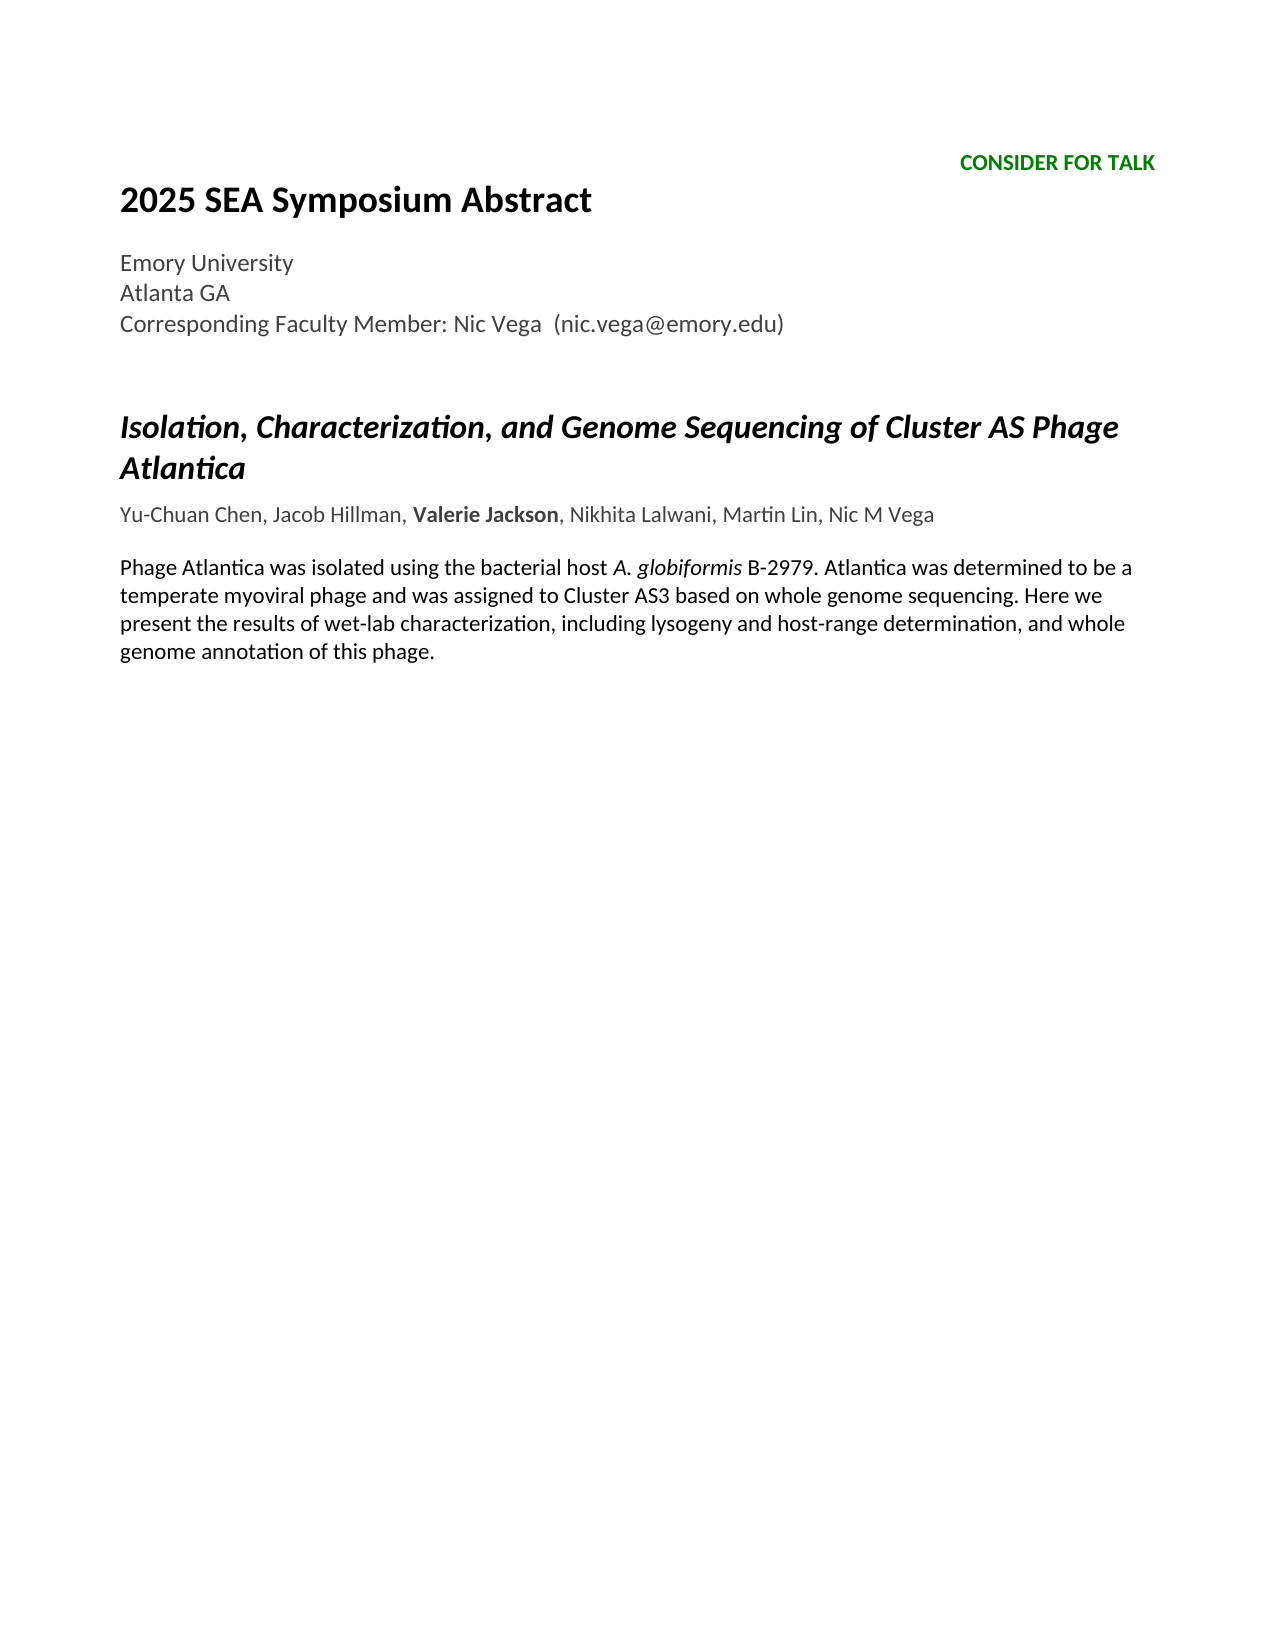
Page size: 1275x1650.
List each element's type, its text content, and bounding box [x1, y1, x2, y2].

text Yu-Chuan Chen, Jacob Hillman, Valerie Jackson, Nikhita Lalwani, Martin Lin, Nic M Vega [120, 500, 1155, 528]
title Isolation, Characterization, and Genome Sequencing of Cluster AS Phage Atlantica [120, 406, 1155, 488]
text Emory University [120, 247, 1155, 277]
text Corresponding Faculty Member: Nic Vega (nic.vega@emory.edu) [120, 308, 1155, 369]
text CONSIDER FOR TALK [120, 148, 1155, 176]
text Atlanta GA [120, 277, 1155, 308]
text Phage Atlantica was isolated using the bacterial host A. globiformis B-2979. Atlantica was determined to be a temperate myoviral phage and was assigned to Cluster AS3 based on whole genome sequencing. Here we present the results of wet-lab characterization, including lysogeny and host-range determination, and whole genome annotation of this phage. [120, 553, 1155, 666]
text 2025 SEA Symposium Abstract [120, 176, 1155, 222]
